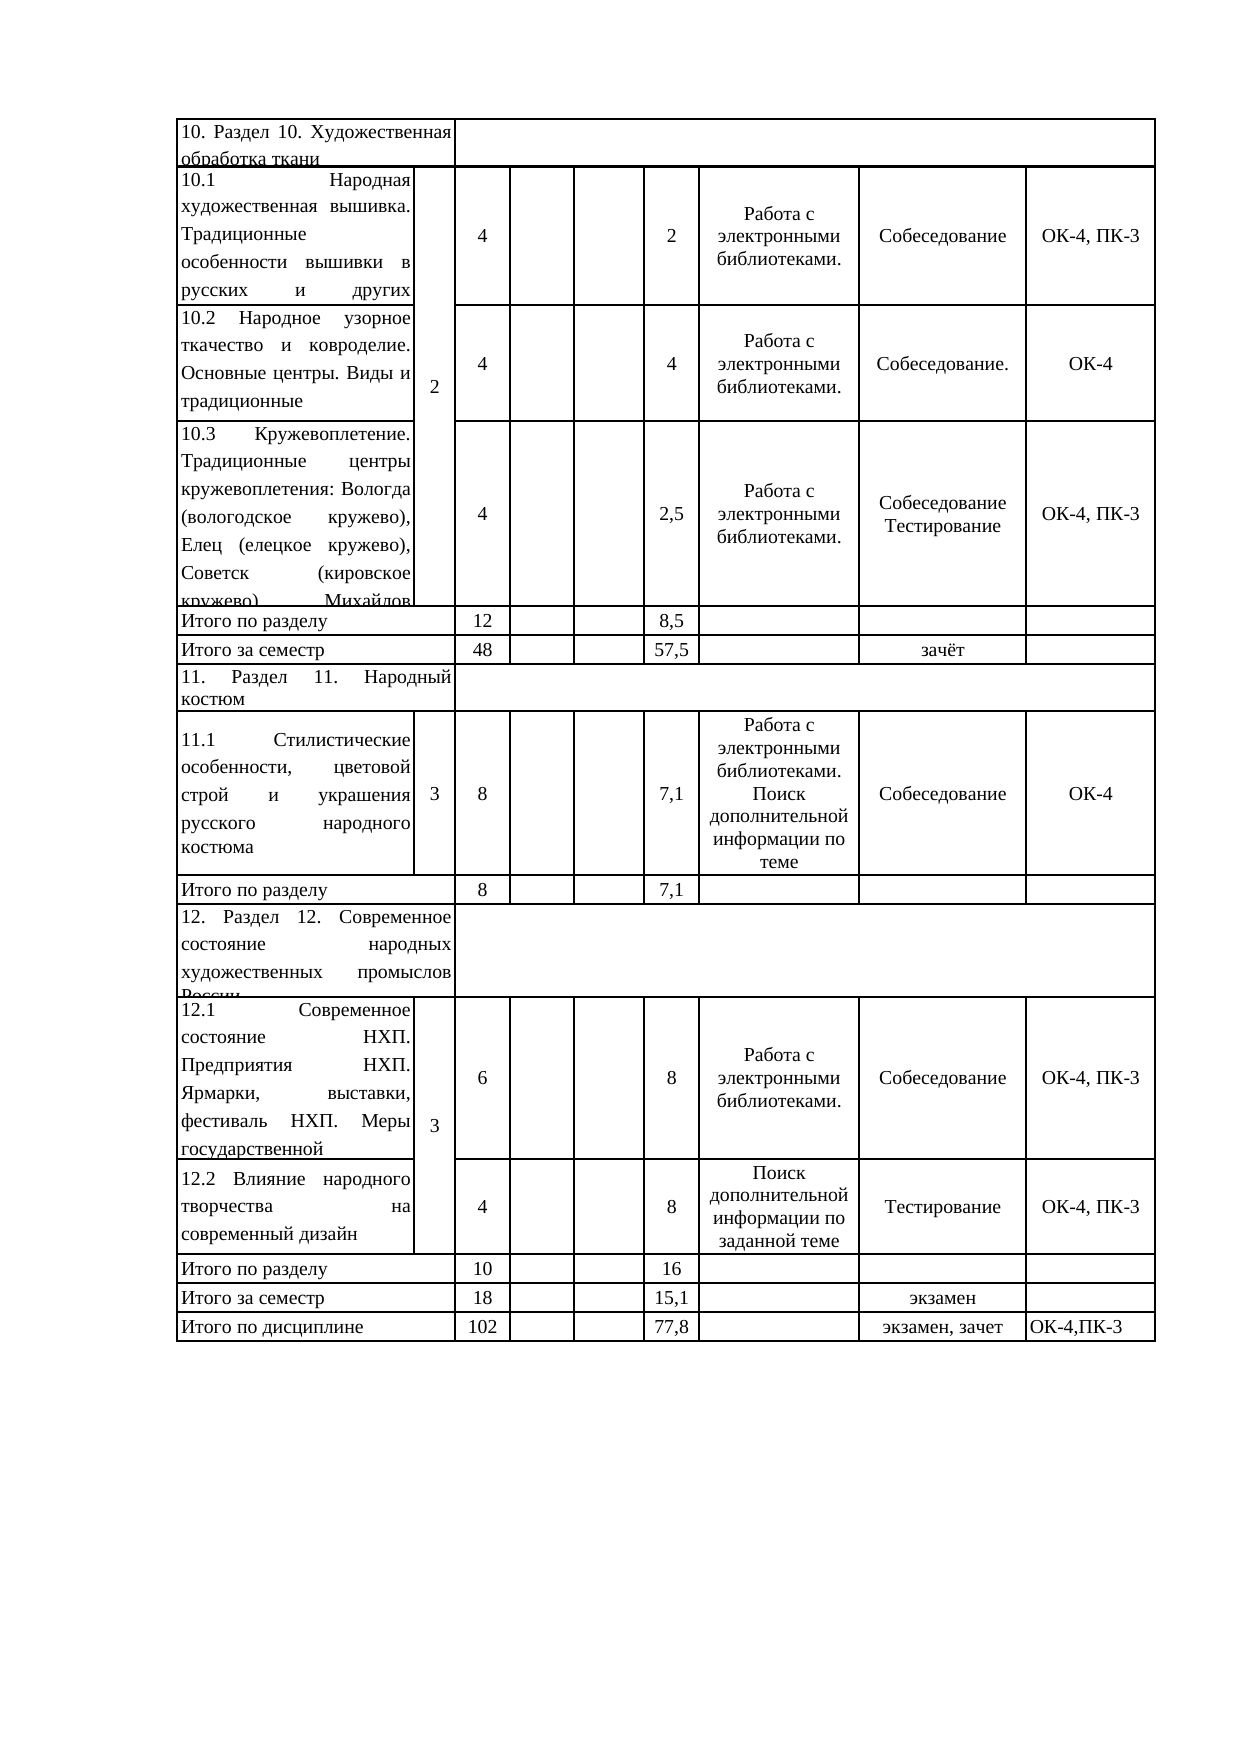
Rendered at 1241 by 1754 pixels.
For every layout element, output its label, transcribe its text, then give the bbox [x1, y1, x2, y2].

table_cell 18 [456, 1284, 509, 1311]
table_cell Тестирование [860, 1160, 1025, 1253]
table_cell [700, 1284, 858, 1311]
table_cell 2 [415, 168, 454, 605]
table_cell [860, 607, 1025, 634]
table_cell Поиск дополнительной информации по заданной теме [700, 1160, 858, 1253]
table_cell [511, 876, 573, 903]
table_cell [1027, 607, 1154, 634]
table_cell [511, 607, 573, 634]
table_cell [575, 607, 643, 634]
table_cell 11.1 Стилистические особенности, цветовой строй и украшения русского народного костюма [178, 712, 413, 874]
table_cell 4 [456, 168, 509, 304]
table_cell 8,5 [645, 607, 698, 634]
table_cell 10.2 Народное узорное ткачество и ковроделие. Основные центры. Виды и традиционные особенности изделий [178, 306, 413, 420]
table_cell 8 [645, 1160, 698, 1253]
table_cell 15,1 [645, 1284, 698, 1311]
table_cell Итого за семестр [178, 1284, 454, 1311]
table_cell 4 [456, 306, 509, 420]
table_cell 102 [456, 1313, 509, 1339]
table_cell 7,1 [645, 712, 698, 874]
table_cell [1027, 1284, 1154, 1311]
table_cell 11. Раздел 11. Народный костюм [178, 665, 454, 710]
table_cell [700, 1255, 858, 1282]
table_cell [575, 712, 643, 874]
table_cell [575, 876, 643, 903]
table_cell Собеседование [860, 998, 1025, 1157]
table_cell Работа с электронными библиотеками. [700, 168, 858, 304]
table_cell [575, 1255, 643, 1282]
table_cell [511, 998, 573, 1157]
table_cell Собеседование [860, 168, 1025, 304]
table_cell [575, 306, 643, 420]
table_cell [700, 876, 858, 903]
table_cell 77,8 [645, 1313, 698, 1339]
table_cell экзамен, зачет [860, 1313, 1025, 1339]
table_cell 3 [415, 998, 454, 1253]
table_cell 48 [456, 636, 509, 662]
table_cell экзамен [860, 1284, 1025, 1311]
table_cell Собеседование. [860, 306, 1025, 420]
table_cell ОК-4, ПК-3 [1027, 998, 1154, 1157]
table_cell [575, 998, 643, 1157]
table_cell 8 [645, 998, 698, 1157]
table_cell 7,1 [645, 876, 698, 903]
table_cell ОК-4, ПК-3 [1027, 168, 1154, 304]
table_cell [860, 876, 1025, 903]
table_cell [575, 636, 643, 662]
table_cell 12 [456, 607, 509, 634]
table_cell [700, 1313, 858, 1339]
table_cell [575, 1160, 643, 1253]
table_cell 4 [645, 306, 698, 420]
table_cell [575, 1284, 643, 1311]
table_cell 3 [415, 712, 454, 874]
table_cell [456, 905, 1154, 996]
table_cell [511, 168, 573, 304]
table_cell [511, 1313, 573, 1339]
table_cell Итого по разделу [178, 876, 454, 903]
table_cell [511, 712, 573, 874]
table_cell ОК-4 [1027, 712, 1154, 874]
table_cell Итого по разделу [178, 607, 454, 634]
table_cell [860, 1255, 1025, 1282]
table_cell Итого по дисциплине [178, 1313, 454, 1339]
table_cell [1027, 1255, 1154, 1282]
table_cell 57,5 [645, 636, 698, 662]
table_cell 12.1 Современное состояние НХП. Предприятия НХП. Ярмарки, выставки, фестиваль НХП. Меры государственной поддержки НХП [178, 998, 413, 1157]
table_cell [1027, 876, 1154, 903]
table_cell 4 [456, 1160, 509, 1253]
table_cell [456, 120, 1154, 165]
table_cell ОК-4, ПК-3 [1027, 422, 1154, 605]
table_cell ОК-4 [1027, 306, 1154, 420]
table_cell ОК-4,ПК-3 [1027, 1313, 1154, 1339]
table_cell 10.1 Народная художественная вышивка. Традиционные особенности вышивки в русских и других национальных регионах [178, 168, 413, 304]
table_cell [511, 636, 573, 662]
table_cell [1027, 636, 1154, 662]
table_cell 8 [456, 876, 509, 903]
table_cell [511, 422, 573, 605]
table_cell Итого за семестр [178, 636, 454, 662]
table_cell 16 [645, 1255, 698, 1282]
table_cell [511, 1160, 573, 1253]
table_cell Работа с электронными библиотеками. Поиск дополнительной информации по теме [700, 712, 858, 874]
table_cell Итого по разделу [178, 1255, 454, 1282]
table_cell 10.3 Кружевоплетение. Традиционные центры кружевоплетения: Вологда (вологодское кружево), Елец (елецкое кружево), Советск (кировское кружево), Михайлов (рязанское кружево). [178, 422, 413, 605]
table_cell 4 [456, 422, 509, 605]
table_cell 10 [456, 1255, 509, 1282]
table_cell зачёт [860, 636, 1025, 662]
table_cell Собеседование Тестирование [860, 422, 1025, 605]
table_cell [700, 607, 858, 634]
table_cell 2 [645, 168, 698, 304]
table_cell ОК-4, ПК-3 [1027, 1160, 1154, 1253]
table_cell [456, 665, 1154, 710]
table_cell 12. Раздел 12. Современное состояние народных художественных промыслов России. [178, 905, 454, 996]
table_cell 8 [456, 712, 509, 874]
table_cell [511, 1255, 573, 1282]
table_cell [511, 306, 573, 420]
table_cell 2,5 [645, 422, 698, 605]
table_cell 10. Раздел 10. Художественная обработка ткани [178, 120, 454, 165]
table_cell 6 [456, 998, 509, 1157]
table_cell Работа с электронными библиотеками. [700, 306, 858, 420]
table_cell Работа с электронными библиотеками. [700, 422, 858, 605]
table_cell [511, 1284, 573, 1311]
table_cell [700, 636, 858, 662]
table_cell [575, 1313, 643, 1339]
table_cell [575, 168, 643, 304]
table_cell Собеседование [860, 712, 1025, 874]
table_cell [575, 422, 643, 605]
table_cell Работа с электронными библиотеками. [700, 998, 858, 1157]
table_cell 12.2 Влияние народного творчества на современный дизайн [178, 1160, 413, 1253]
